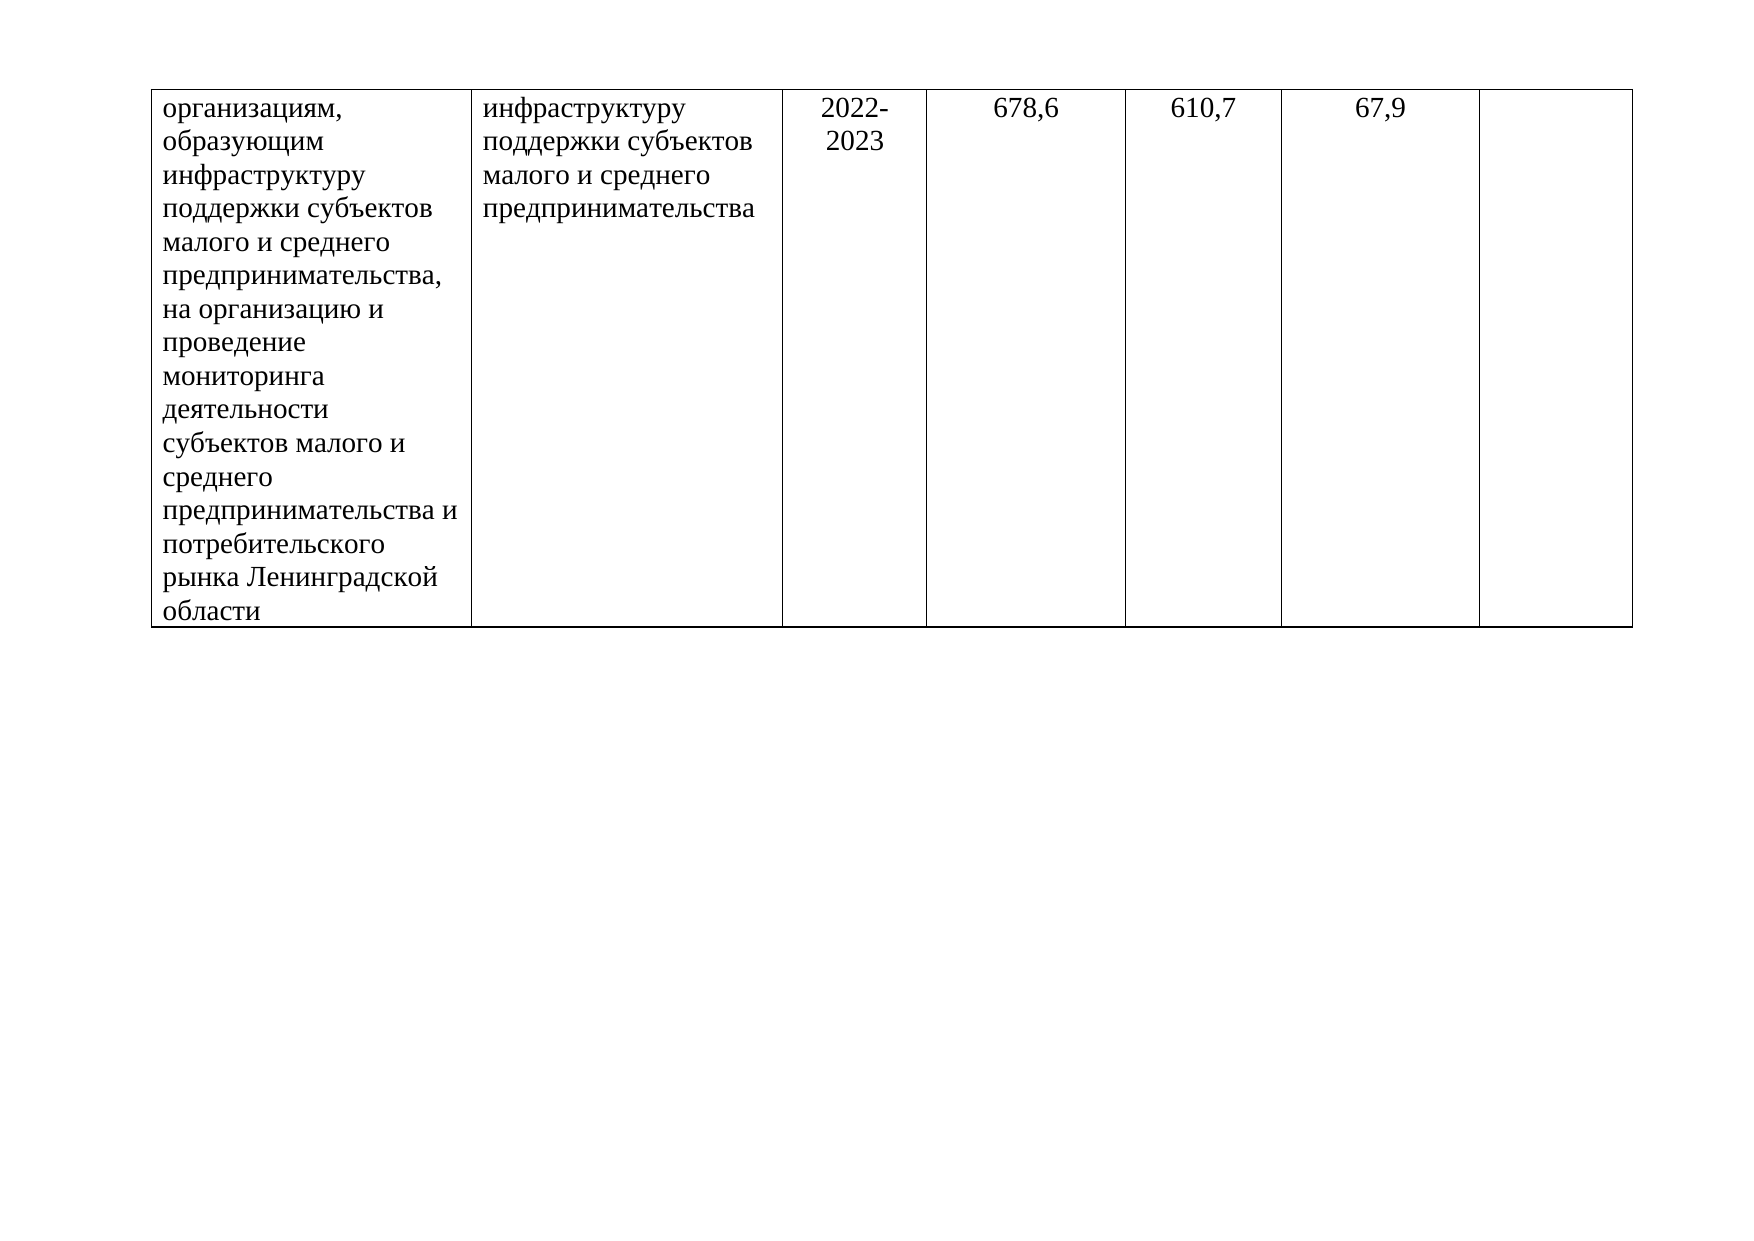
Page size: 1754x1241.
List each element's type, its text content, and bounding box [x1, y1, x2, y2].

table_cell 67,9 [1282, 90, 1479, 626]
table_cell 678,6 [927, 90, 1125, 626]
table_cell 2022-2023 [783, 90, 926, 626]
table_cell [1480, 90, 1632, 626]
table_cell 610,7 [1126, 90, 1281, 626]
